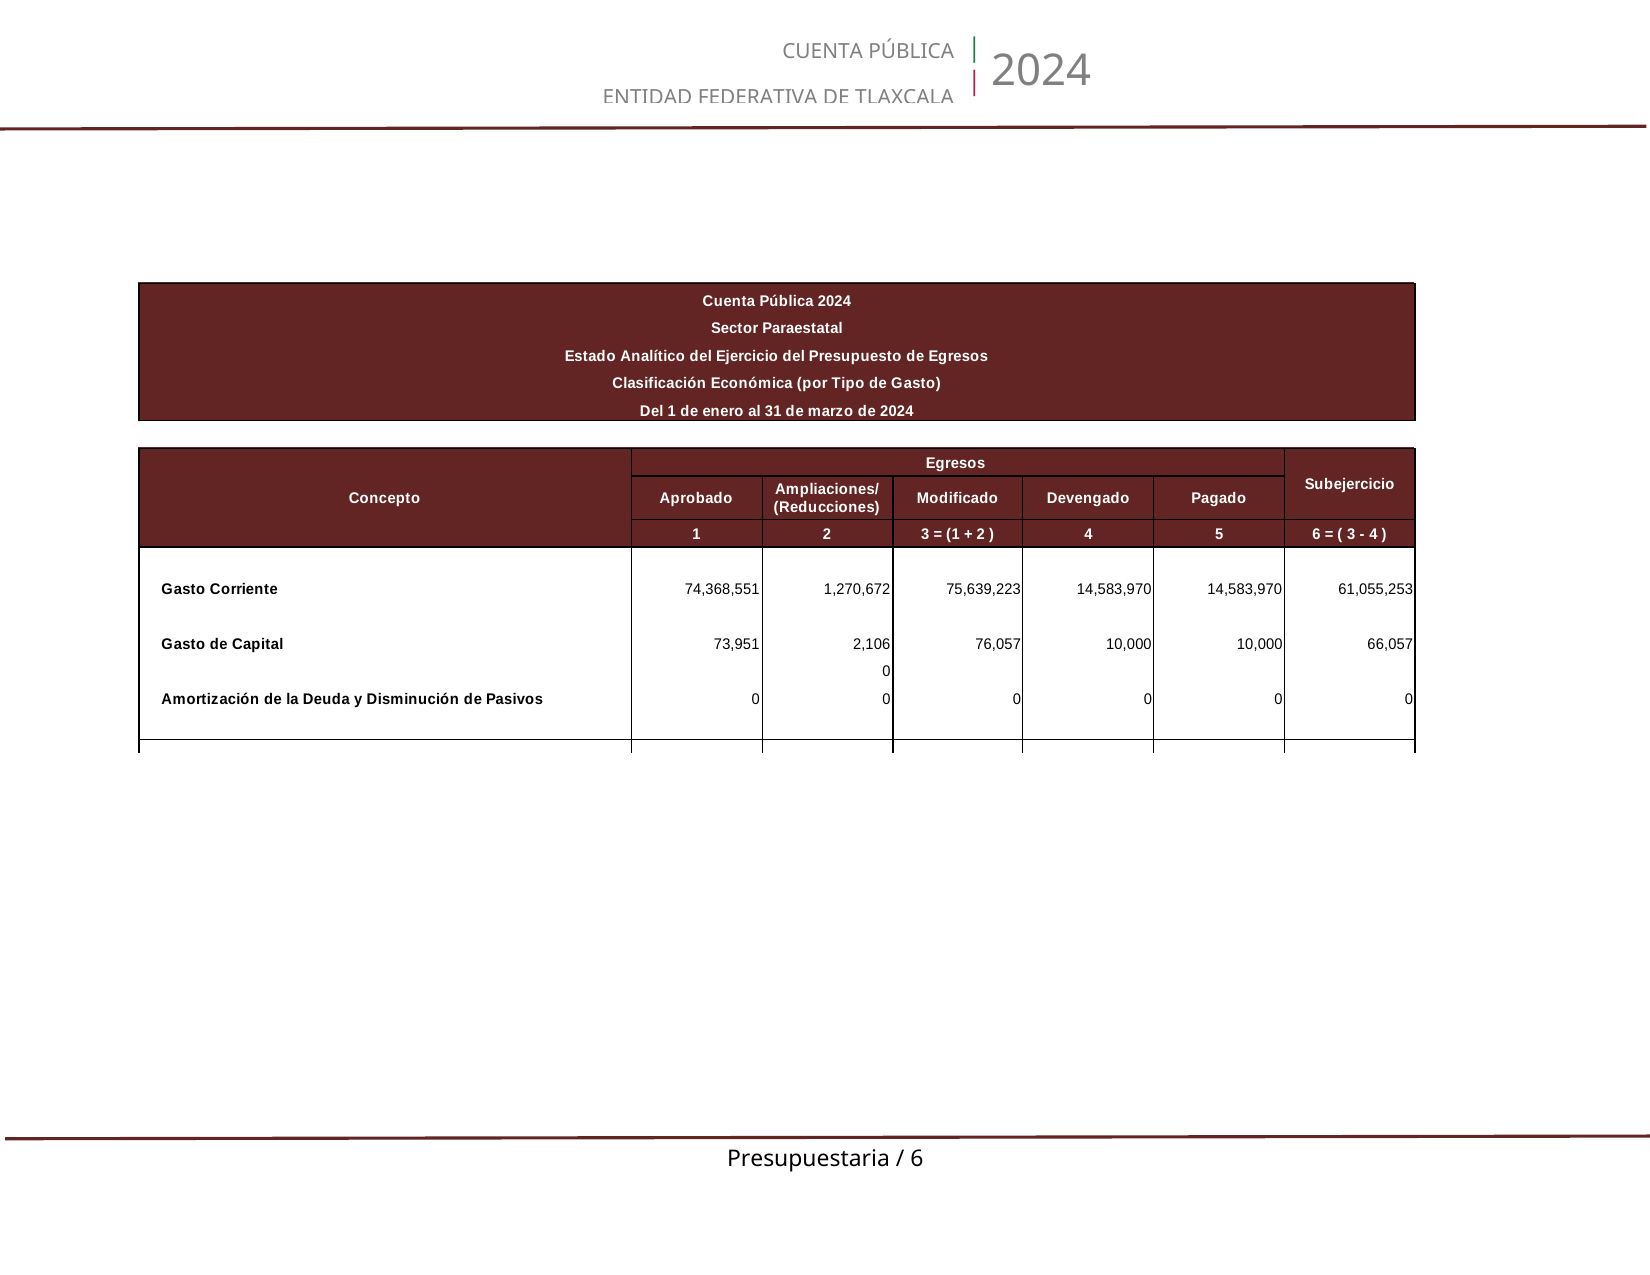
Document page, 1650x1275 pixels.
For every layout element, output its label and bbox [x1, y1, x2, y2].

picture [968, 28, 985, 99]
